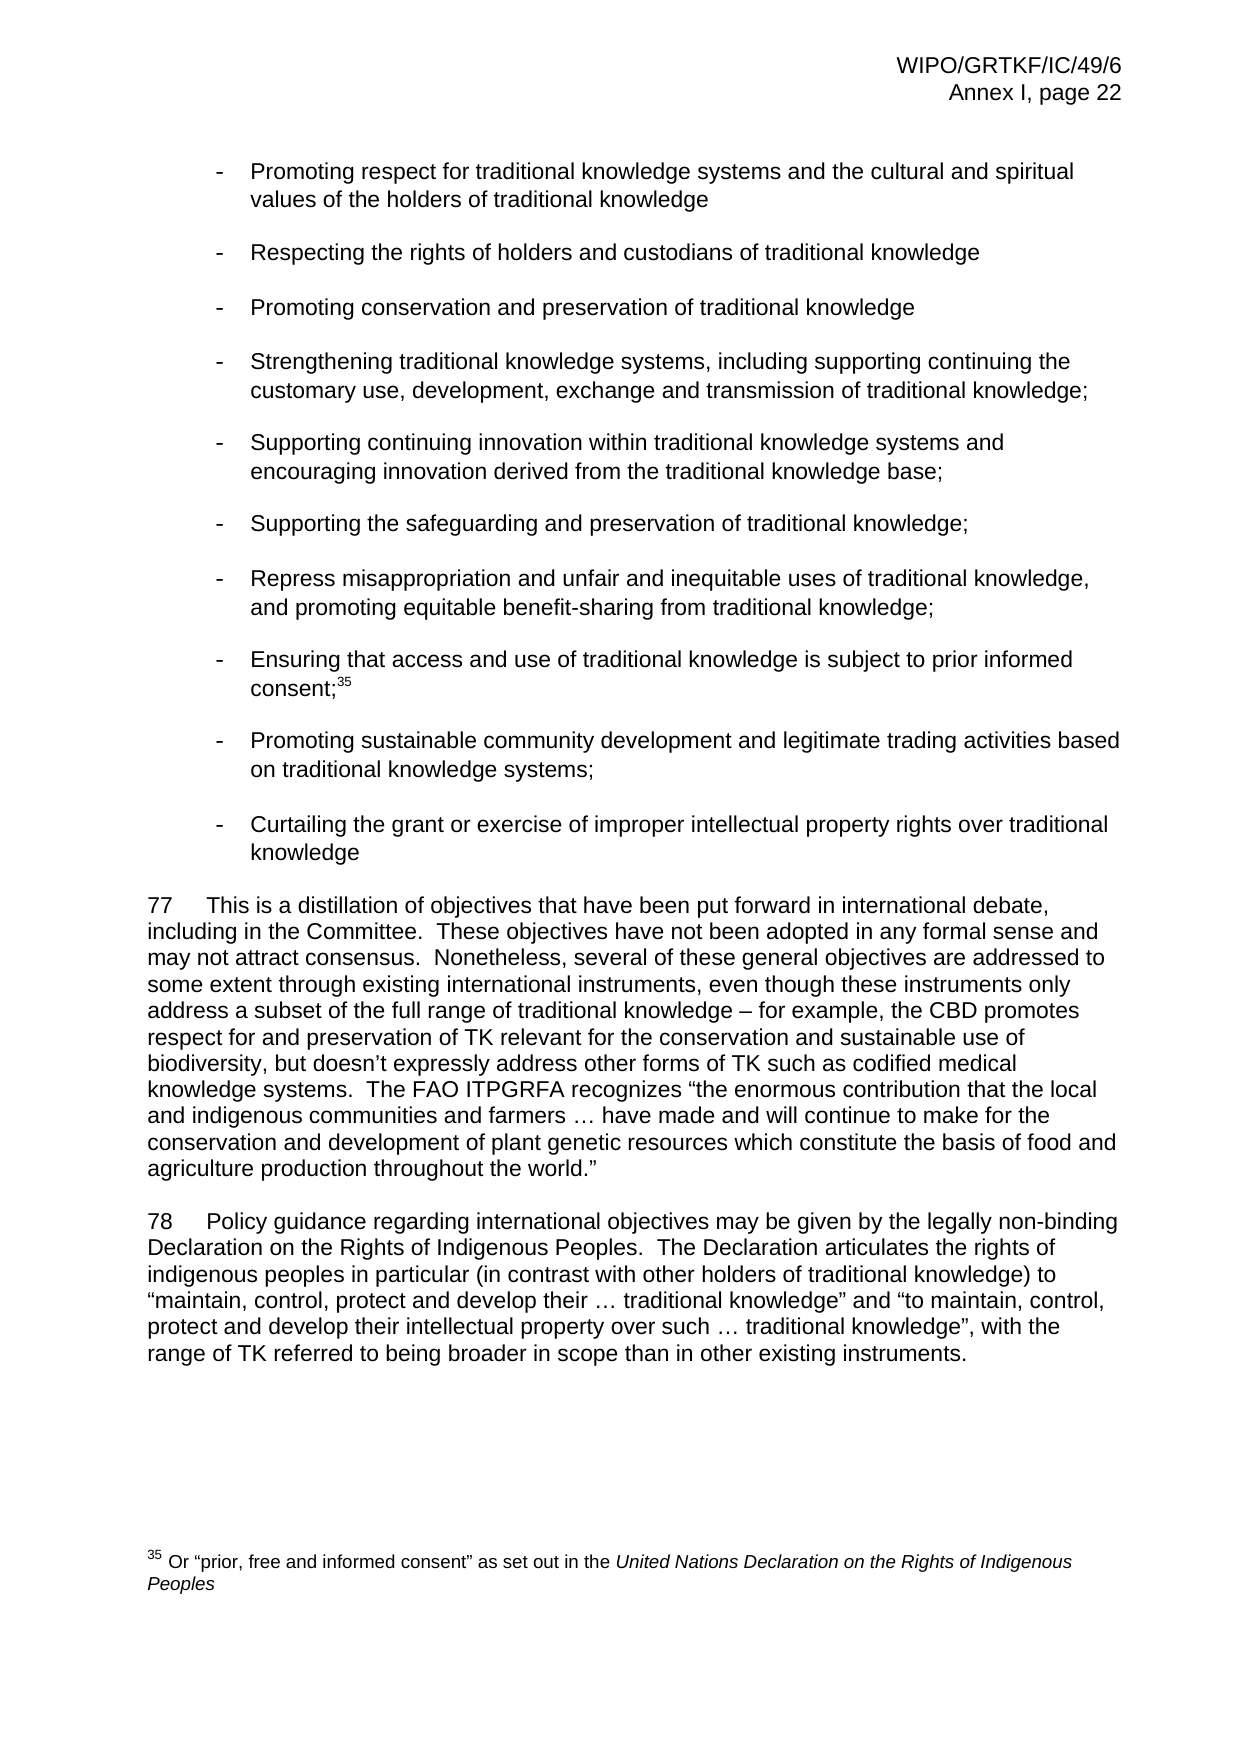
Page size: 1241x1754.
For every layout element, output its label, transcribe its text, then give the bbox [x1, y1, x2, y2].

list Promoting sustainable community development and legitimate trading activities based on traditional knowledge systems; [213, 727, 1122, 782]
text This is a distillation of objectives that have been put forward in international debate, including in the Committee. These objectives have not been adopted in any formal sense and may not attract consensus. Nonetheless, several of these general objectives are addressed to some extent through existing international instruments, even though these instruments only address a subset of the full range of traditional knowledge – for example, the CBD promotes respect for and preservation of TK relevant for the conservation and sustainable use of biodiversity, but doesn’t expressly address other forms of TK such as codified medical knowledge systems. The FAO ITPGRFA recognizes “the enormous contribution that the local and indigenous communities and farmers … have made and will continue to make for the conservation and development of plant genetic resources which constitute the basis of food and agriculture production throughout the world.” [147, 892, 1122, 1182]
list Repress misappropriation and unfair and inequitable uses of traditional knowledge, and promoting equitable benefit-sharing from traditional knowledge; [213, 565, 1122, 620]
list Strengthening traditional knowledge systems, including supporting continuing the customary use, development, exchange and transmission of traditional knowledge; [213, 348, 1122, 403]
list Promoting conservation and preservation of traditional knowledge [213, 294, 1122, 322]
list Respecting the rights of holders and custodians of traditional knowledge [213, 239, 1122, 267]
list Supporting continuing innovation within traditional knowledge systems and encouraging innovation derived from the traditional knowledge base; [213, 429, 1122, 484]
list Promoting respect for traditional knowledge systems and the cultural and spiritual values of the holders of traditional knowledge [213, 158, 1122, 213]
text Policy guidance regarding international objectives may be given by the legally non-binding Declaration on the Rights of Indigenous Peoples. The Declaration articulates the rights of indigenous peoples in particular (in contrast with other holders of traditional knowledge) to “maintain, control, protect and develop their … traditional knowledge” and “to maintain, control, protect and develop their intellectual property over such … traditional knowledge”, with the range of TK referred to being broader in scope than in other existing instruments. [147, 1208, 1122, 1366]
list Ensuring that access and use of traditional knowledge is subject to prior informed consent; [213, 646, 1122, 701]
list Supporting the safeguarding and preservation of traditional knowledge; [213, 510, 1122, 539]
list Curtailing the grant or exercise of improper intellectual property rights over traditional knowledge [213, 811, 1122, 865]
